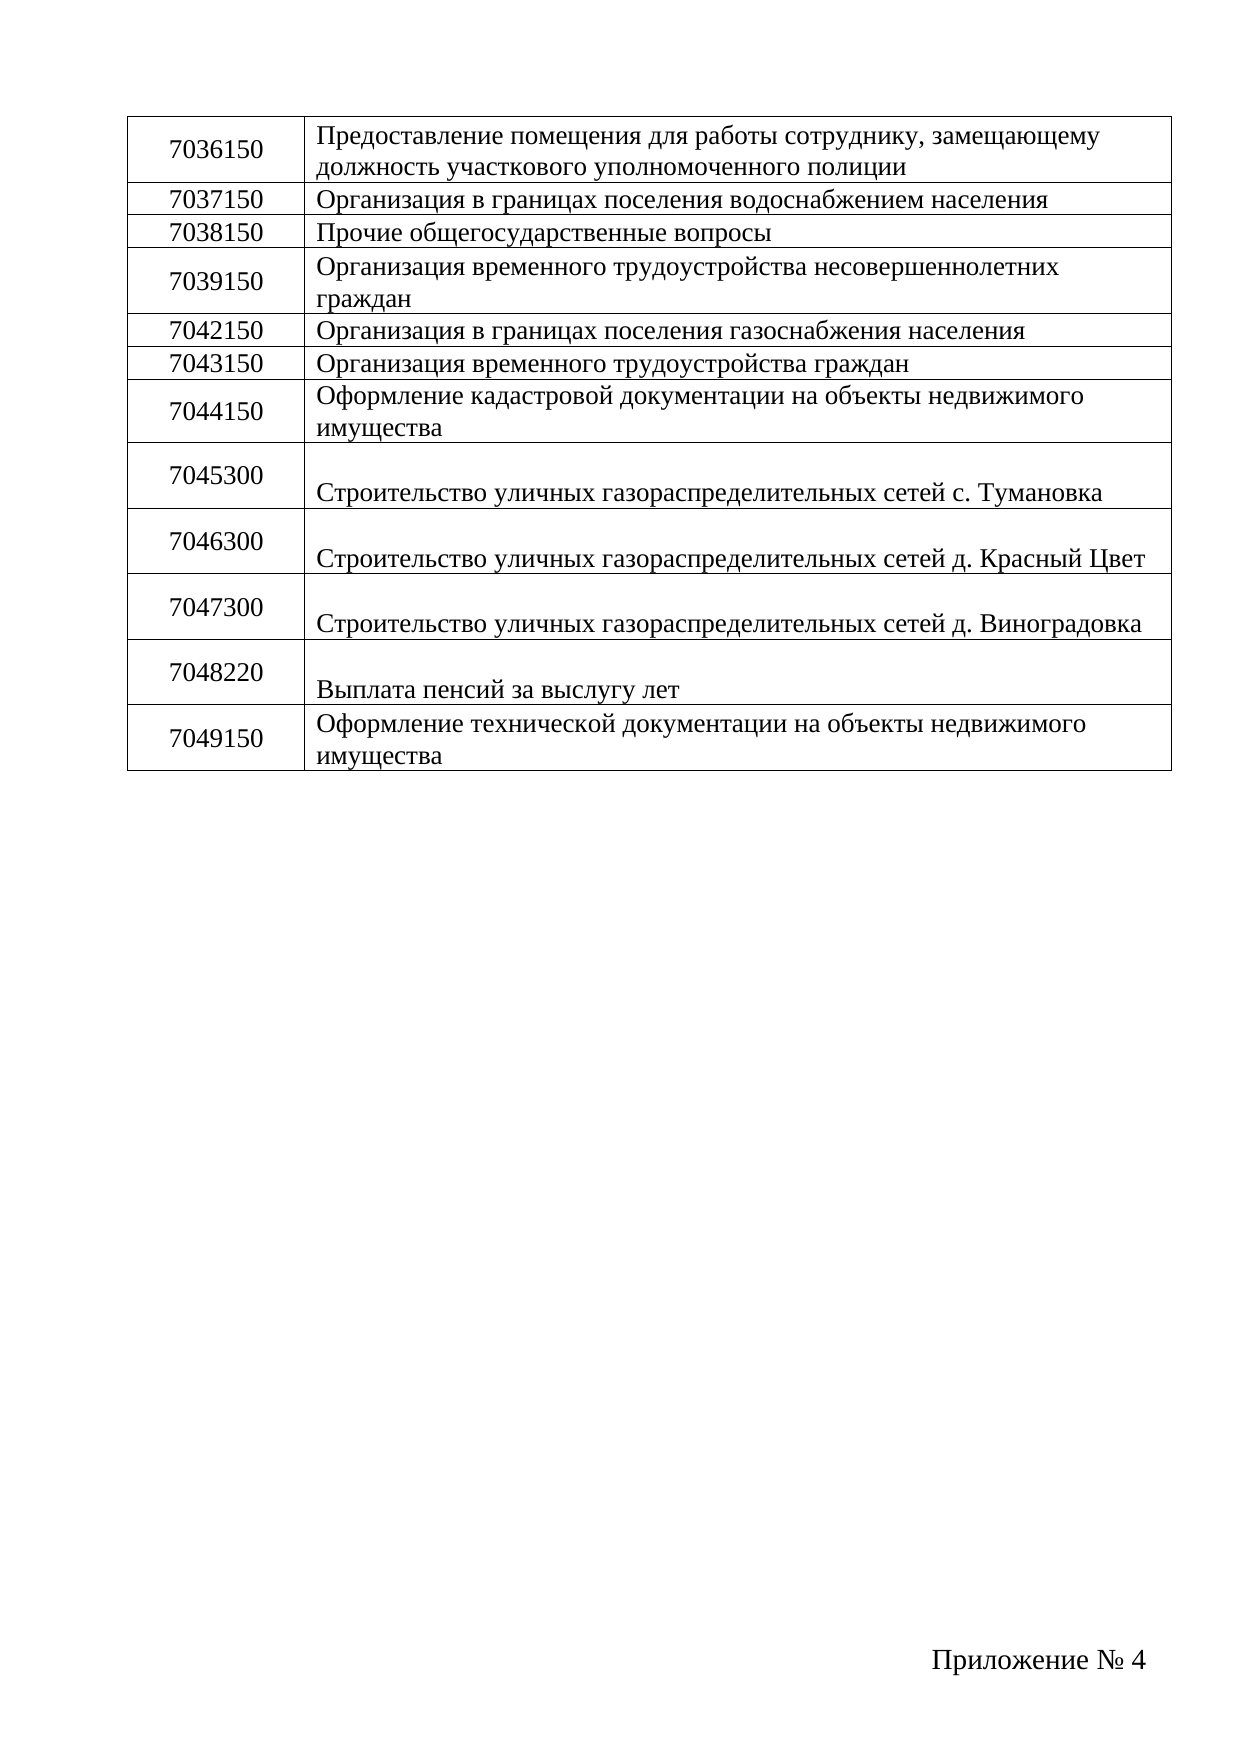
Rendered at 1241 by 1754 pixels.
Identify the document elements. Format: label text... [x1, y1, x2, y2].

table_cell 7036150 [128, 117, 304, 182]
table_cell 7044150 [128, 380, 304, 442]
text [620, 1643, 1152, 1676]
table_cell Выплата пенсий за выслугу лет [305, 640, 1171, 704]
table_cell 7047300 [128, 574, 304, 639]
table_cell Прочие общегосударственные вопросы [305, 215, 1171, 247]
table_cell Оформление кадастровой документации на объекты недвижимого имущества [305, 380, 1171, 442]
table_cell 7043150 [128, 347, 304, 378]
table_cell Строительство уличных газораспределительных сетей д. Виноградовка [305, 574, 1171, 639]
table_cell 7046300 [128, 509, 304, 573]
table_cell Организация в границах поселения газоснабжения населения [305, 314, 1171, 346]
table_cell Строительство уличных газораспределительных сетей с. Тумановка [305, 443, 1171, 507]
table_cell Строительство уличных газораспределительных сетей д. Красный Цвет [305, 509, 1171, 573]
table_cell 7045300 [128, 443, 304, 507]
table_cell 7038150 [128, 215, 304, 247]
table_cell 7042150 [128, 314, 304, 346]
table_cell 7039150 [128, 248, 304, 313]
table_cell 7049150 [128, 705, 304, 770]
table_cell Оформление технической документации на объекты недвижимого имущества [305, 705, 1171, 770]
table_cell Организация в границах поселения водоснабжением населения [305, 183, 1171, 214]
table_cell Организация временного трудоустройства граждан [305, 347, 1171, 378]
table_cell Предоставление помещения для работы сотруднику, замещающему должность участкового уполномоченного полиции [305, 117, 1171, 182]
table_cell 7048220 [128, 640, 304, 704]
table_cell Организация временного трудоустройства несовершеннолетних граждан [305, 248, 1171, 313]
table_cell 7037150 [128, 183, 304, 214]
